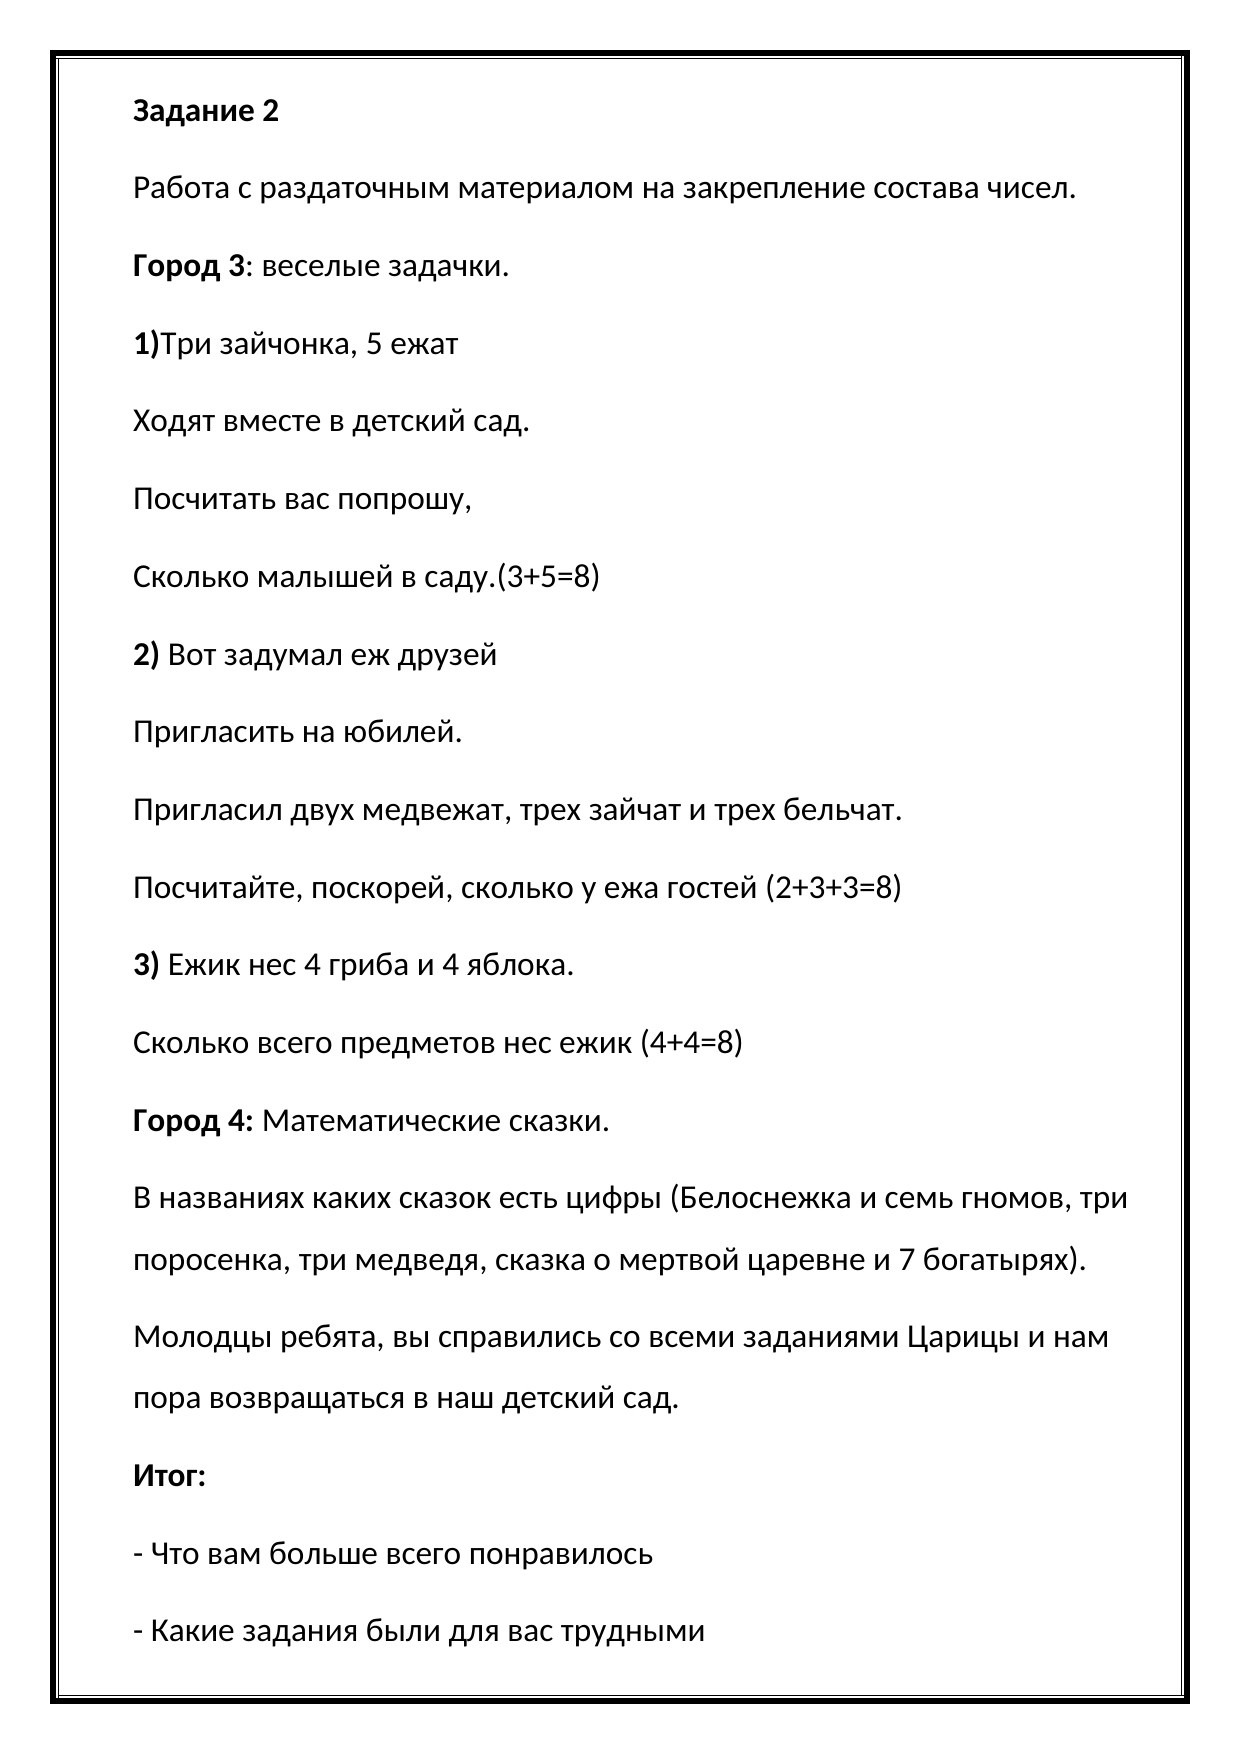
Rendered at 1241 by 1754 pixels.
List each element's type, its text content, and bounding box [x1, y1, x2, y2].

text 1)Три зайчонка, 5 ежат [133, 322, 1152, 362]
text Город 4: Математические сказки. [133, 1099, 1152, 1139]
text Сколько малышей в саду.(3+5=8) [133, 555, 1152, 596]
text Пригласил двух медвежат, трех зайчат и трех бельчат. [133, 788, 1152, 829]
text Посчитайте, поскорей, сколько у ежа гостей (2+3+3=8) [133, 866, 1152, 906]
text В названиях каких сказок есть цифры (Белоснежка и семь гномов, три поросенка, три медведя, сказка о мертвой царевне и 7 богатырях). [133, 1177, 1152, 1278]
text - Какие задания были для вас трудными [133, 1609, 1152, 1650]
text Ходят вместе в детский сад. [133, 399, 1152, 440]
text 3) Ежик нес 4 гриба и 4 яблока. [133, 943, 1152, 984]
text Посчитать вас попрошу, [133, 477, 1152, 518]
text Итог: [133, 1454, 1152, 1495]
text Молодцы ребята, вы справились со всеми заданиями Царицы и нам пора возвращаться в наш детский сад. [133, 1315, 1152, 1417]
text Пригласить на юбилей. [133, 710, 1152, 751]
text Сколько всего предметов нес ежик (4+4=8) [133, 1021, 1152, 1062]
text - Что вам больше всего понравилось [133, 1532, 1152, 1572]
text Работа с раздаточным материалом на закрепление состава чисел. [133, 166, 1152, 207]
text Задание 2 [133, 89, 1152, 129]
text 2) Вот задумал еж друзей [133, 633, 1152, 673]
text Город 3: веселые задачки. [133, 244, 1152, 285]
